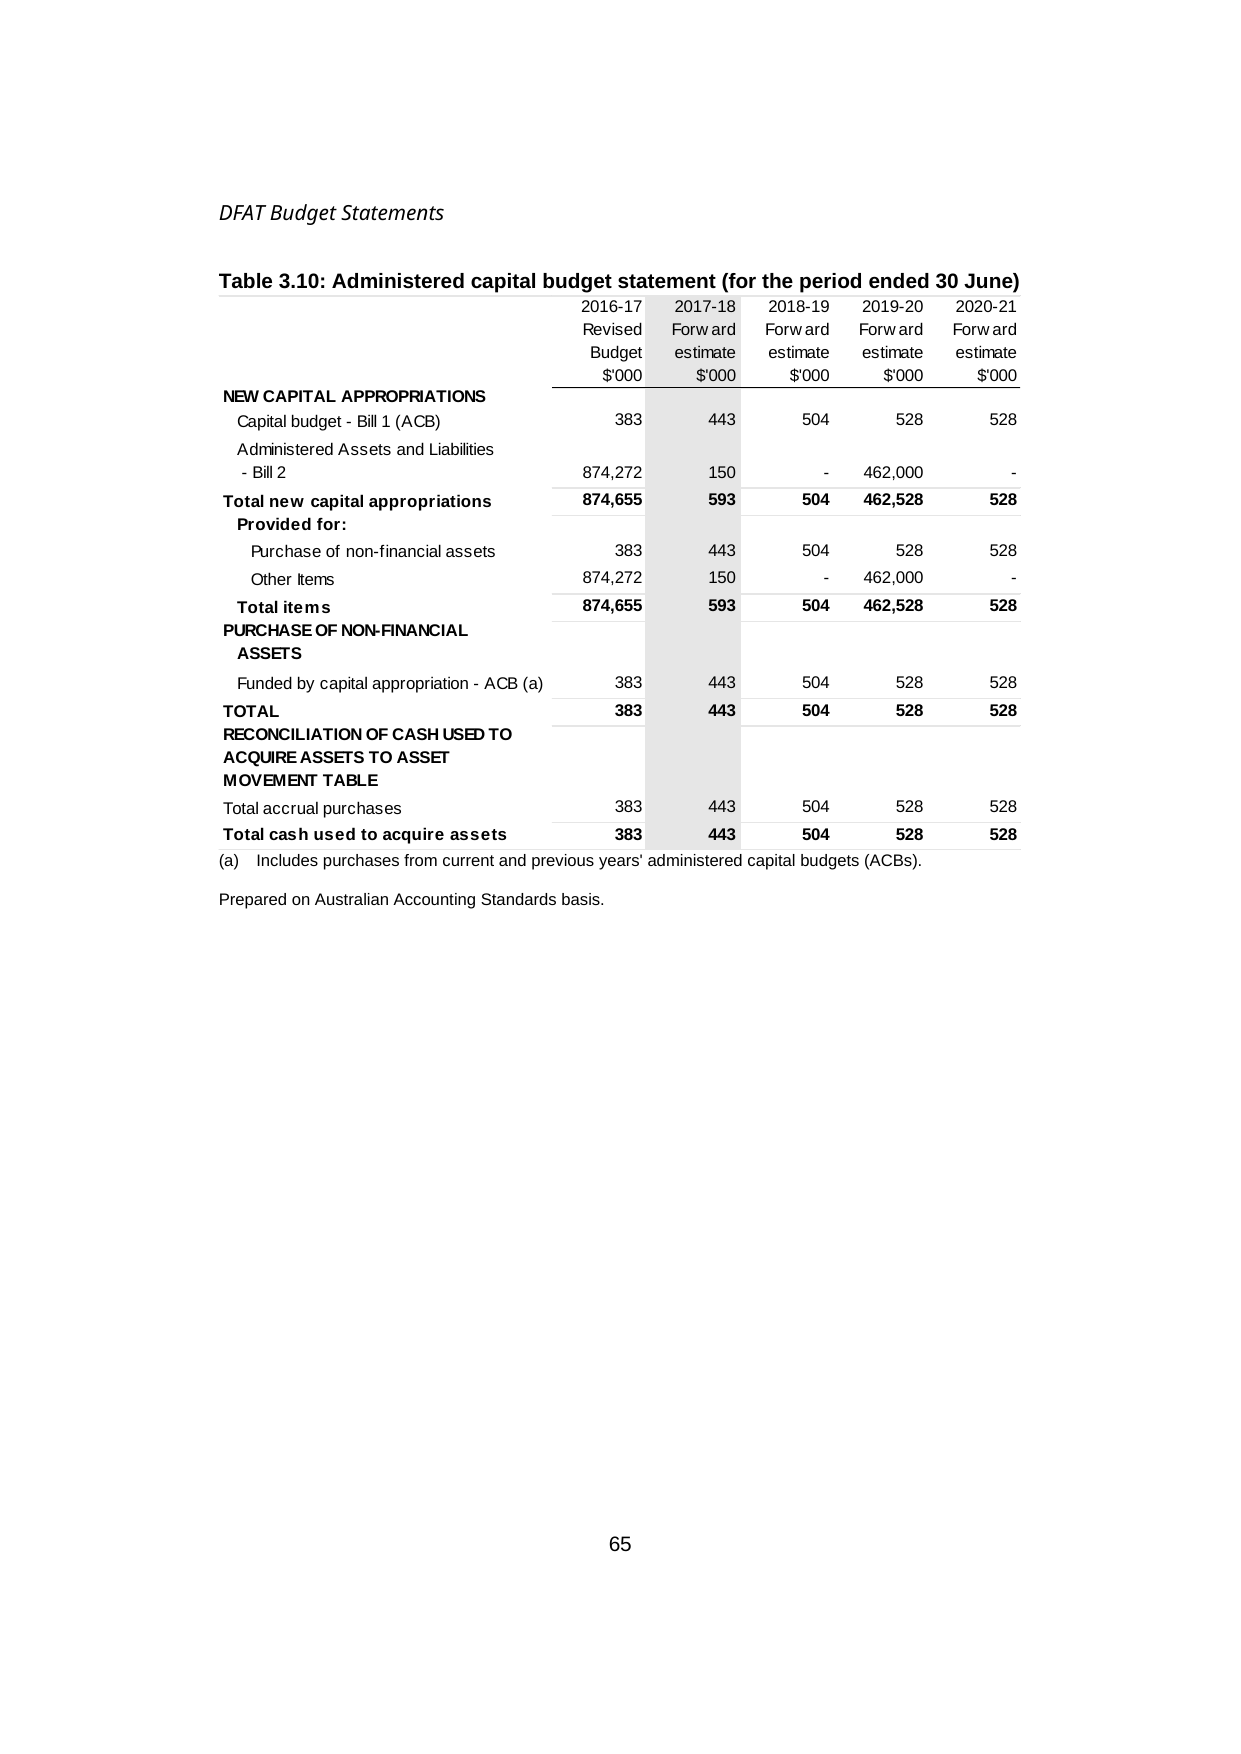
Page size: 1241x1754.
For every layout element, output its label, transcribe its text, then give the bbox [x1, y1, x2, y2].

subtitle Table 3.10: Administered capital budget statement (for the period ended 30 June) [218, 269, 1022, 293]
list Includes purchases from current and previous years' administered capital budgets (ACBs). [218, 851, 1022, 870]
text Prepared on Australian Accounting Standards basis. [218, 889, 1022, 908]
